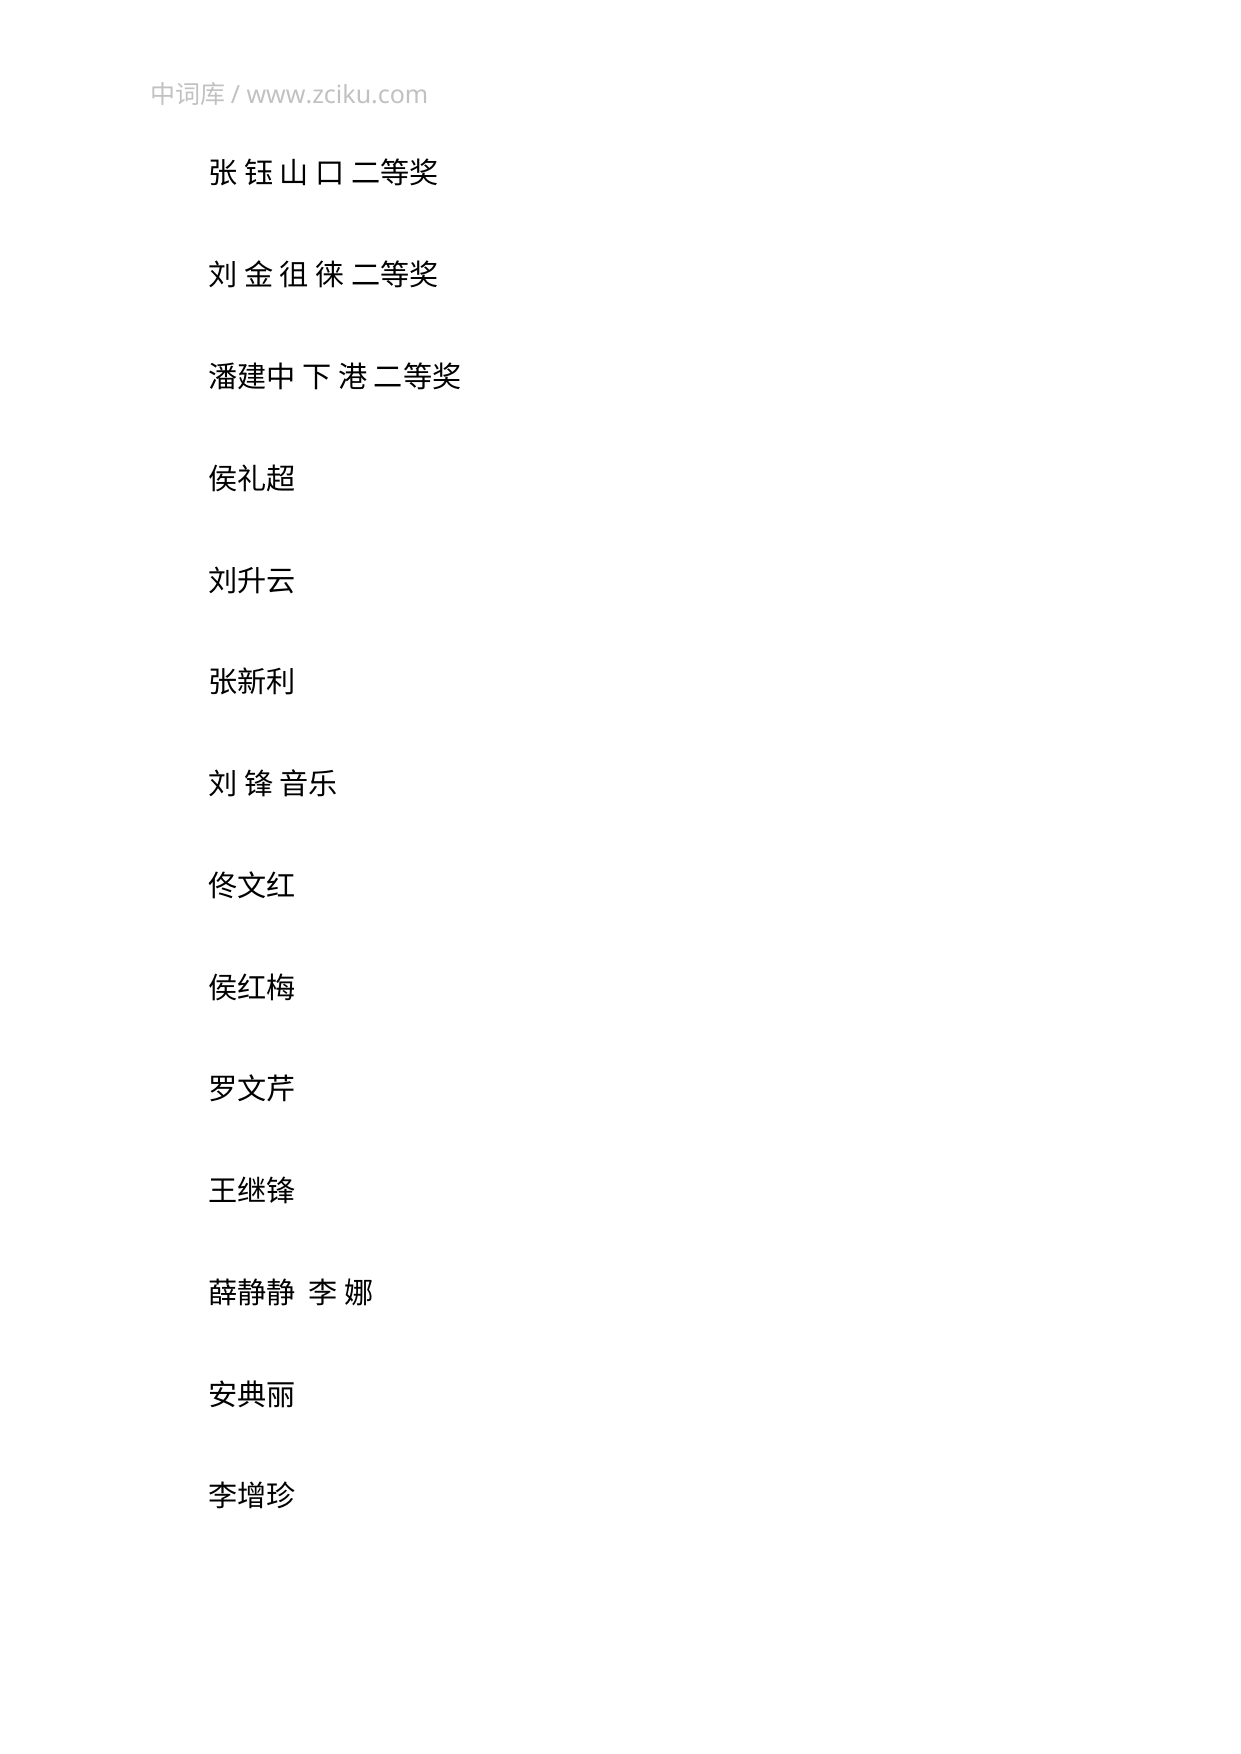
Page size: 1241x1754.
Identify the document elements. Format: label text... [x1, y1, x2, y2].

text 张新利 [150, 659, 1090, 701]
text 罗文芹 [150, 1066, 1090, 1108]
text 刘升云 [150, 557, 1090, 599]
text 潘建中 下 港 二等奖 [150, 353, 1090, 396]
text 侯礼超 [150, 455, 1090, 498]
text 刘 锋 音乐 [150, 761, 1090, 803]
text 侯红梅 [150, 964, 1090, 1006]
text 李增珍 [150, 1473, 1090, 1515]
text 张 钰 山 口 二等奖 [150, 150, 1090, 192]
text 薛静静 李 娜 [150, 1269, 1090, 1312]
text 安典丽 [150, 1371, 1090, 1413]
text 王继锋 [150, 1168, 1090, 1210]
text 佟文红 [150, 862, 1090, 905]
text 刘 金 徂 徕 二等奖 [150, 252, 1090, 294]
